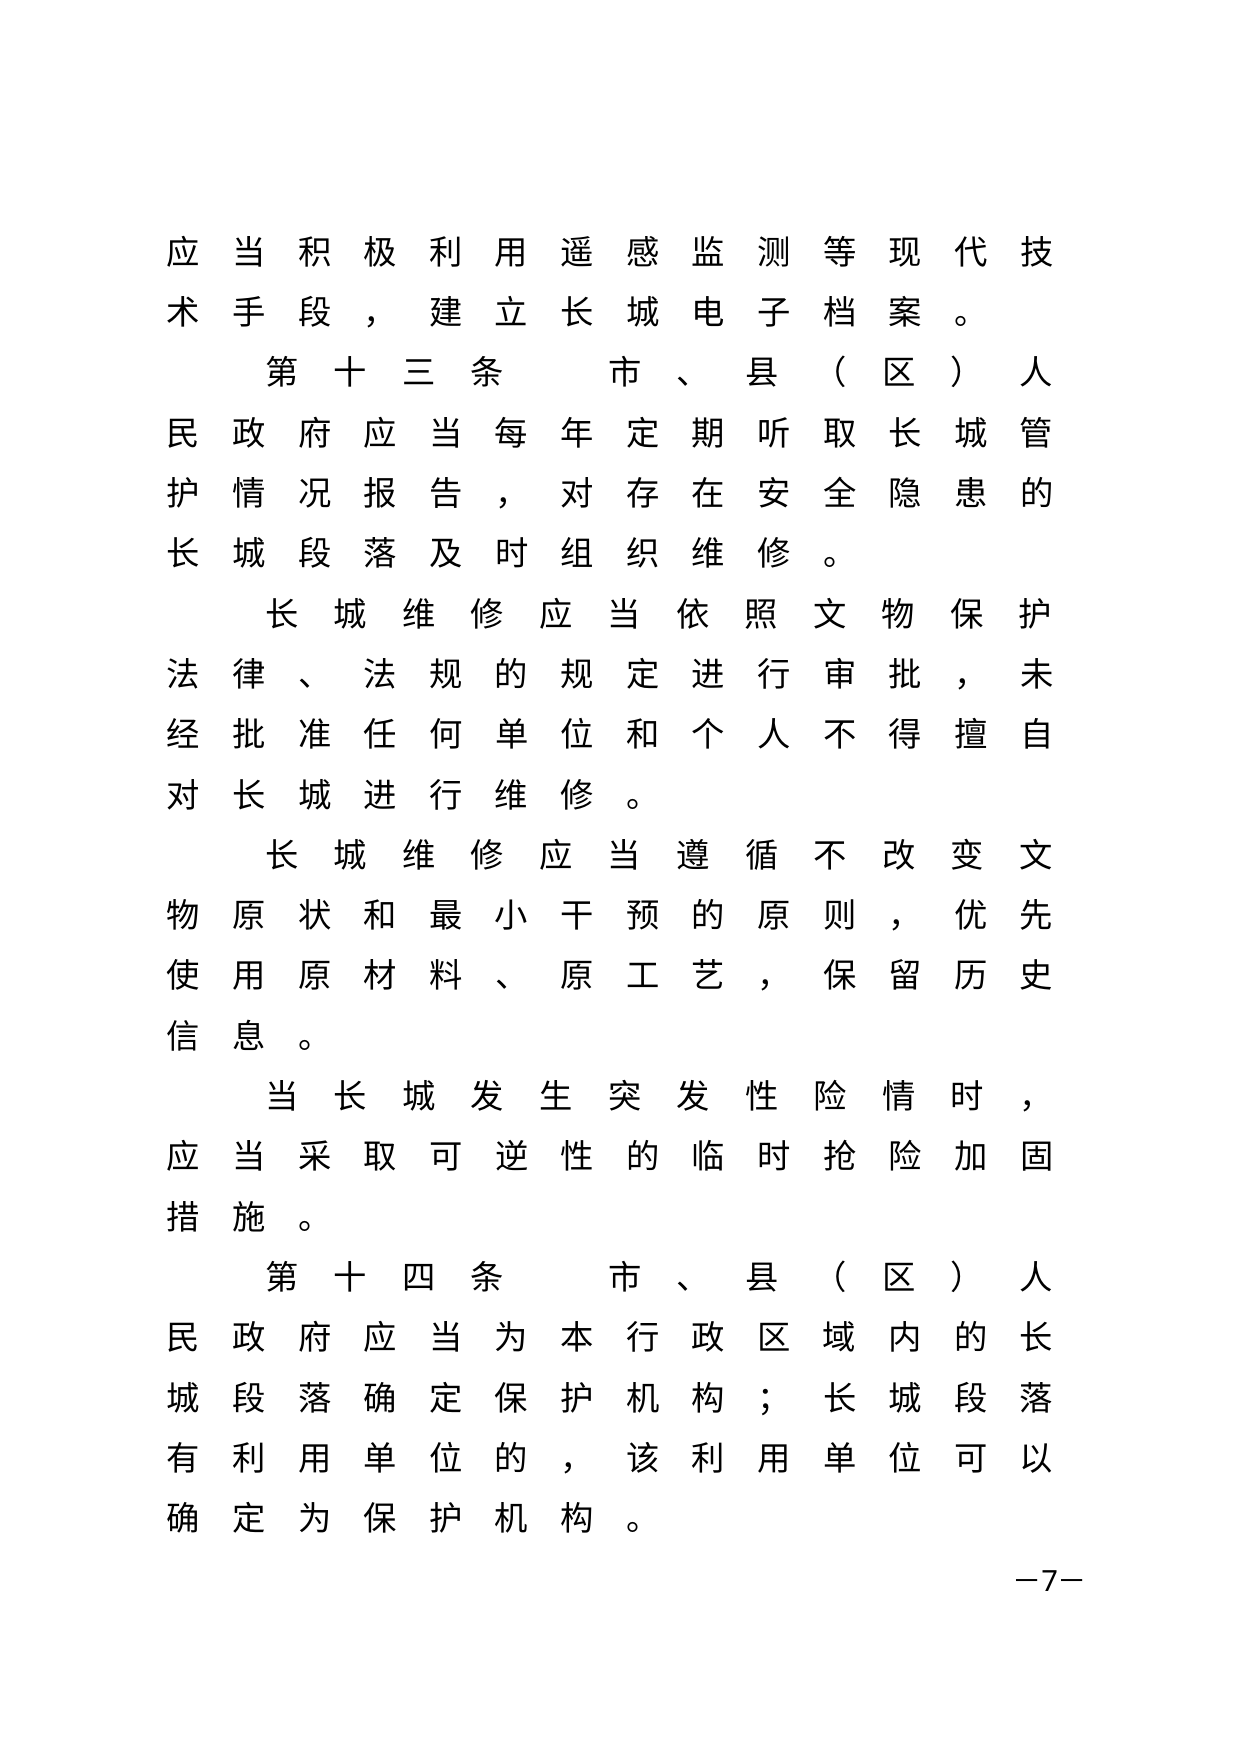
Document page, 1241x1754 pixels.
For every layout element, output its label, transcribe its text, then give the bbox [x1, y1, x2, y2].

text 第十三条 市、县（区）人民政府应当每年定期听取长城管护情况报告，对存在安全隐患的长城段落及时组织维修。 [167, 340, 1085, 581]
text 长城档案应当包括长城本体记录和有关文献，内容分为科学技术资料和行政管理文件。市、县（区）人民政府文物主管部门应当积极利用遥感监测等现代技术手段，建立长城电子档案。 [167, 219, 1085, 340]
text 当长城发生突发性险情时，应当采取可逆性的临时抢险加固措施。 [167, 1064, 1085, 1245]
text 长城维修应当遵循不改变文物原状和最小干预的原则，优先使用原材料、原工艺，保留历史信息。 [167, 823, 1085, 1064]
text 长城维修应当依照文物保护法律、法规的规定进行审批，未经批准任何单位和个人不得擅自对长城进行维修。 [167, 581, 1085, 823]
text 第十四条 市、县（区）人民政府应当为本行政区域内的长城段落确定保护机构；长城段落有利用单位的，该利用单位可以确定为保护机构。 [167, 1245, 1085, 1546]
